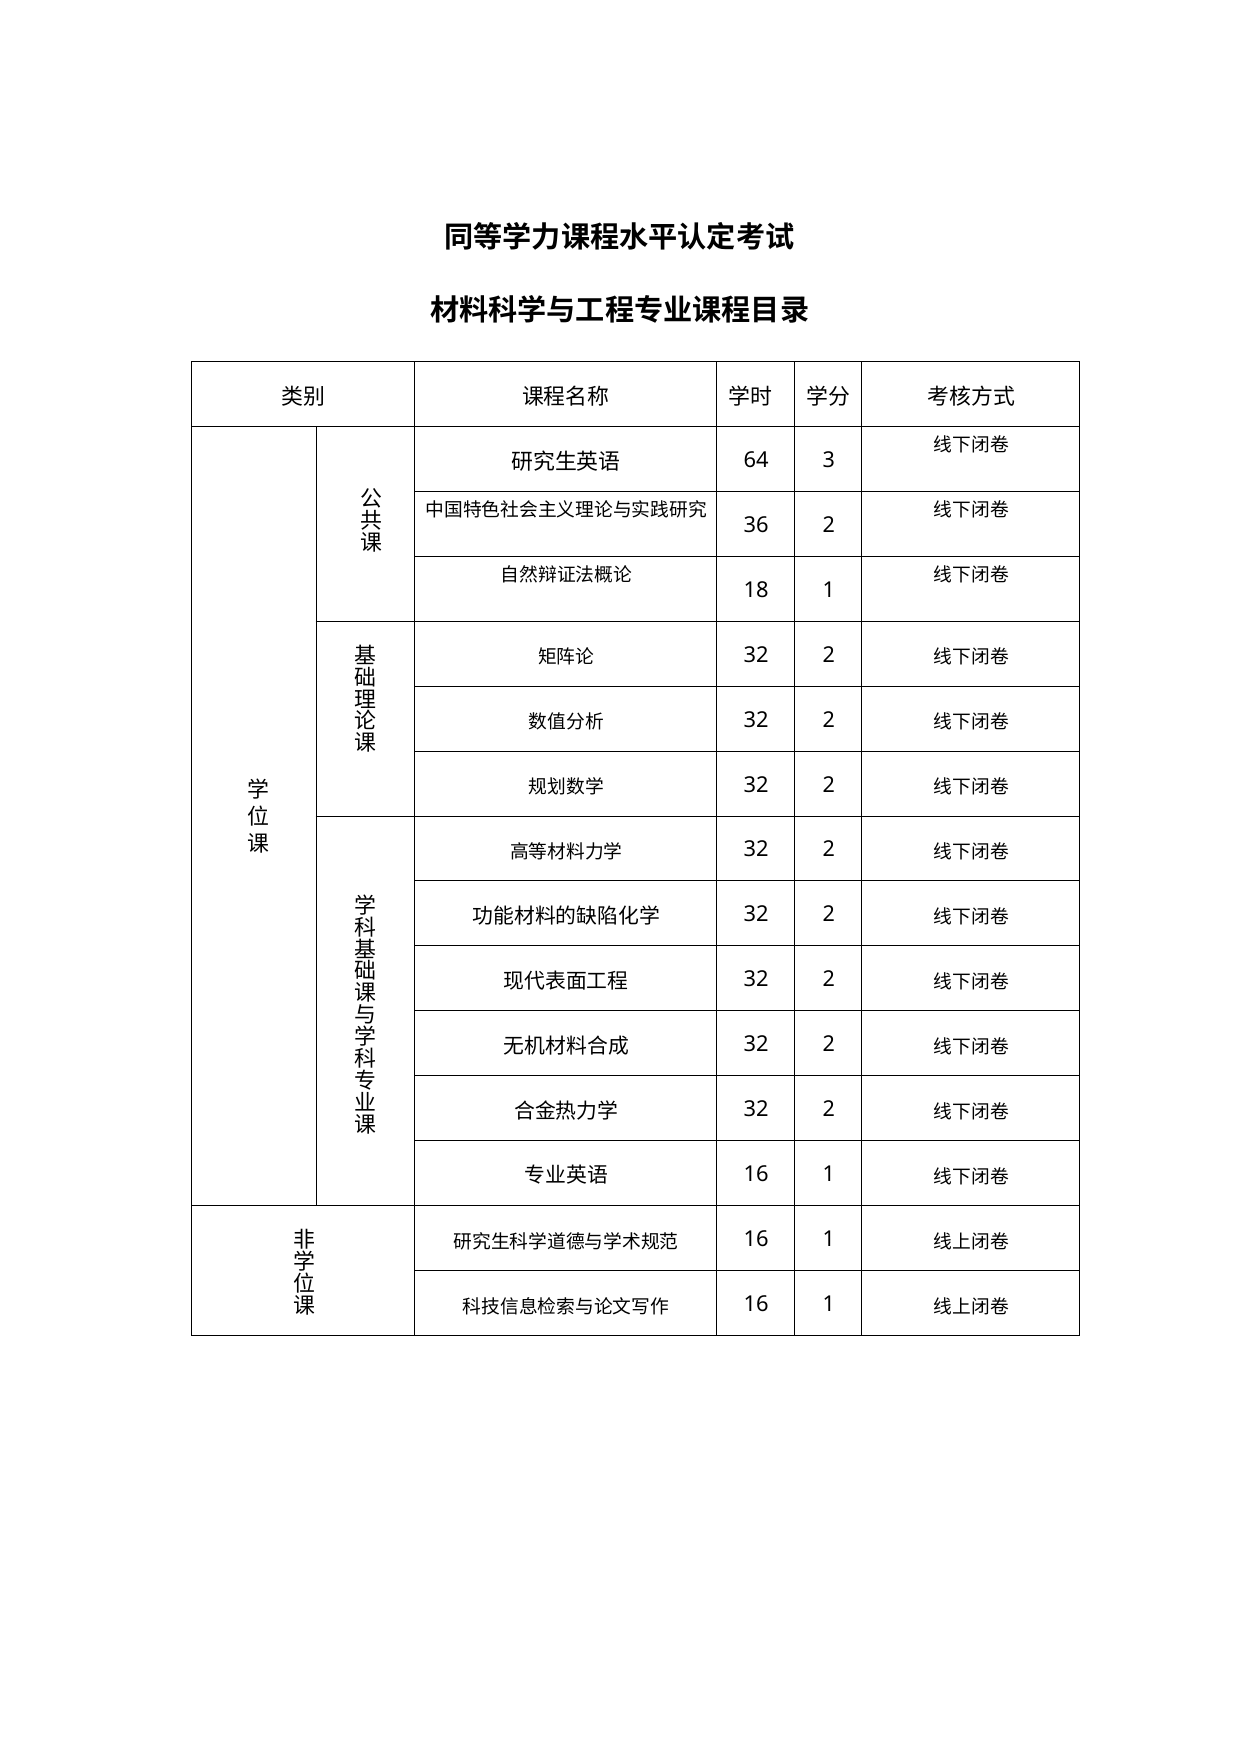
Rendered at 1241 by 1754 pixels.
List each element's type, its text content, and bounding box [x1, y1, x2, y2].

table_cell 研究生英语 [415, 427, 716, 491]
table_cell 线下闭卷 [862, 1141, 1079, 1205]
table_cell 16 [717, 1271, 794, 1335]
table_cell 线上闭卷 [862, 1206, 1079, 1270]
table_cell 科技信息检索与论文写作 [415, 1271, 716, 1335]
table_cell 研究生科学道德与学术规范 [415, 1206, 716, 1270]
table_cell 2 [795, 1076, 861, 1140]
table_cell 线下闭卷 [862, 752, 1079, 816]
table_cell 32 [717, 946, 794, 1010]
table_cell 3 [795, 427, 861, 491]
table_cell 2 [795, 622, 861, 686]
table_cell 线下闭卷 [862, 817, 1079, 880]
table_cell 非学位课 [192, 1206, 414, 1335]
table_cell 2 [795, 817, 861, 880]
table_cell 2 [795, 881, 861, 945]
table_cell 1 [795, 1206, 861, 1270]
table_cell 2 [795, 752, 861, 816]
table_cell 线下闭卷 [862, 492, 1079, 556]
table_cell 功能材料的缺陷化学 [415, 881, 716, 945]
table_cell 64 [717, 427, 794, 491]
table_cell 36 [717, 492, 794, 556]
table_cell 32 [717, 1011, 794, 1075]
table_cell 线下闭卷 [862, 622, 1079, 686]
table_cell 32 [717, 817, 794, 880]
table_cell 2 [795, 492, 861, 556]
table_cell 1 [795, 557, 861, 621]
table_cell 32 [717, 881, 794, 945]
table_cell 线下闭卷 [862, 1076, 1079, 1140]
table_header 学时 [717, 362, 794, 426]
text 同等学力课程水平认定考试材料科学与工程专业课程目录 [430, 214, 811, 329]
table_cell 现代表面工程 [415, 946, 716, 1010]
table_header 学分 [795, 362, 861, 426]
table_header 类别 [192, 362, 414, 426]
table_cell 32 [717, 752, 794, 816]
table_cell 2 [795, 1011, 861, 1075]
table_cell 32 [717, 1076, 794, 1140]
table_cell 1 [795, 1141, 861, 1205]
table_cell 线下闭卷 [862, 946, 1079, 1010]
table_cell 2 [795, 946, 861, 1010]
table_cell 无机材料合成 [415, 1011, 716, 1075]
table_header 课程名称 [415, 362, 716, 426]
table_cell 16 [717, 1141, 794, 1205]
table_cell 自然辩证法概论 [415, 557, 716, 621]
table_cell 合金热力学 [415, 1076, 716, 1140]
table_cell 中国特色社会主义理论与实践研究 [415, 492, 716, 556]
table_cell 高等材料力学 [415, 817, 716, 880]
table_cell 数值分析 [415, 687, 716, 751]
table_cell 矩阵论 [415, 622, 716, 686]
table_cell 18 [717, 557, 794, 621]
table_cell 基础理论课 [317, 622, 414, 816]
table_cell 2 [795, 687, 861, 751]
table_cell 线下闭卷 [862, 881, 1079, 945]
table_cell 32 [717, 622, 794, 686]
table_cell 专业英语 [415, 1141, 716, 1205]
table_cell 规划数学 [415, 752, 716, 816]
table_cell 线下闭卷 [862, 1011, 1079, 1075]
table_cell 学科基础课与学科专业课 [317, 817, 414, 1205]
table_cell 线下闭卷 [862, 687, 1079, 751]
table_cell 公共课 [317, 427, 414, 621]
table_cell 学 位 课 [192, 427, 316, 1205]
table_cell 线上闭卷 [862, 1271, 1079, 1335]
table_cell 线下闭卷 [862, 427, 1079, 491]
table_cell 32 [717, 687, 794, 751]
table_header 考核方式 [862, 362, 1079, 426]
table_cell 线下闭卷 [862, 557, 1079, 621]
table_cell 1 [795, 1271, 861, 1335]
table_cell 16 [717, 1206, 794, 1270]
